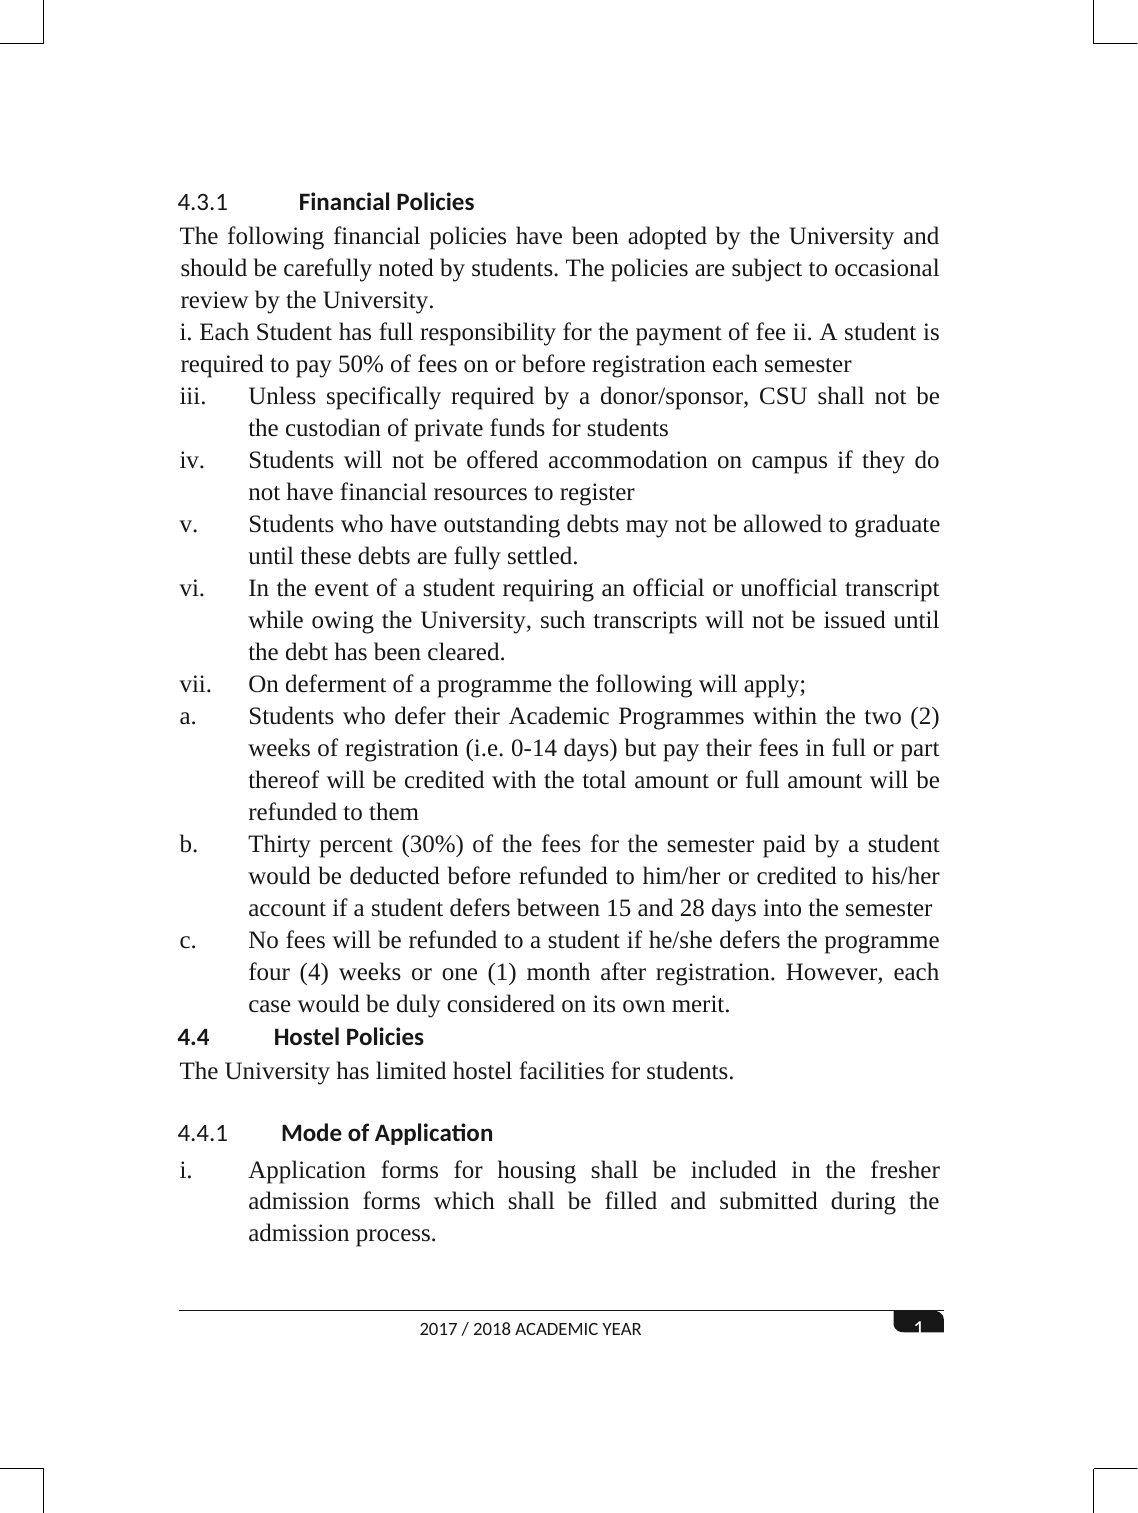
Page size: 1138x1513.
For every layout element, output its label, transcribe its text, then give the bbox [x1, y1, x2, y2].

list Unless specifically required by a donor/sponsor, CSU shall not be the custodian of private funds for students [179, 381, 940, 442]
subtitle 4.3.1 Financial Policies [177, 186, 946, 216]
subtitle 4.4.1 Mode of Application [177, 1117, 946, 1147]
list In the event of a student requiring an official or unofficial transcript while owing the University, such transcripts will not be issued until the debt has been cleared. [179, 573, 940, 666]
list Students who defer their Academic Programmes within the two (2) weeks of registration (i.e. 0-14 days) but pay their fees in full or part thereof will be credited with the total amount or full amount will be refunded to them [179, 701, 940, 826]
text The University has limited hostel facilities for students. [179, 1056, 940, 1085]
list On deferment of a programme the following will apply; [179, 669, 940, 698]
subtitle 4.4 Hostel Policies [177, 1021, 946, 1052]
list No fees will be refunded to a student if he/she defers the programme four (4) weeks or one (1) month after registration. However, each case would be duly considered on its own merit. [179, 925, 940, 1018]
list Students who have outstanding debts may not be allowed to graduate until these debts are fully settled. [179, 509, 940, 570]
list Thirty percent (30%) of the fees for the semester paid by a student would be deducted before refunded to him/her or credited to his/her account if a student defers between 15 and 28 days into the semester [179, 829, 940, 922]
text i. Each Student has full responsibility for the payment of fee ii. A student is required to pay 50% of fees on or before registration each semester [179, 317, 940, 378]
list Application forms for housing shall be included in the fresher admission forms which shall be filled and submitted during the admission process. [179, 1155, 940, 1246]
list Students will not be offered accommodation on campus if they do not have financial resources to register [179, 445, 940, 506]
